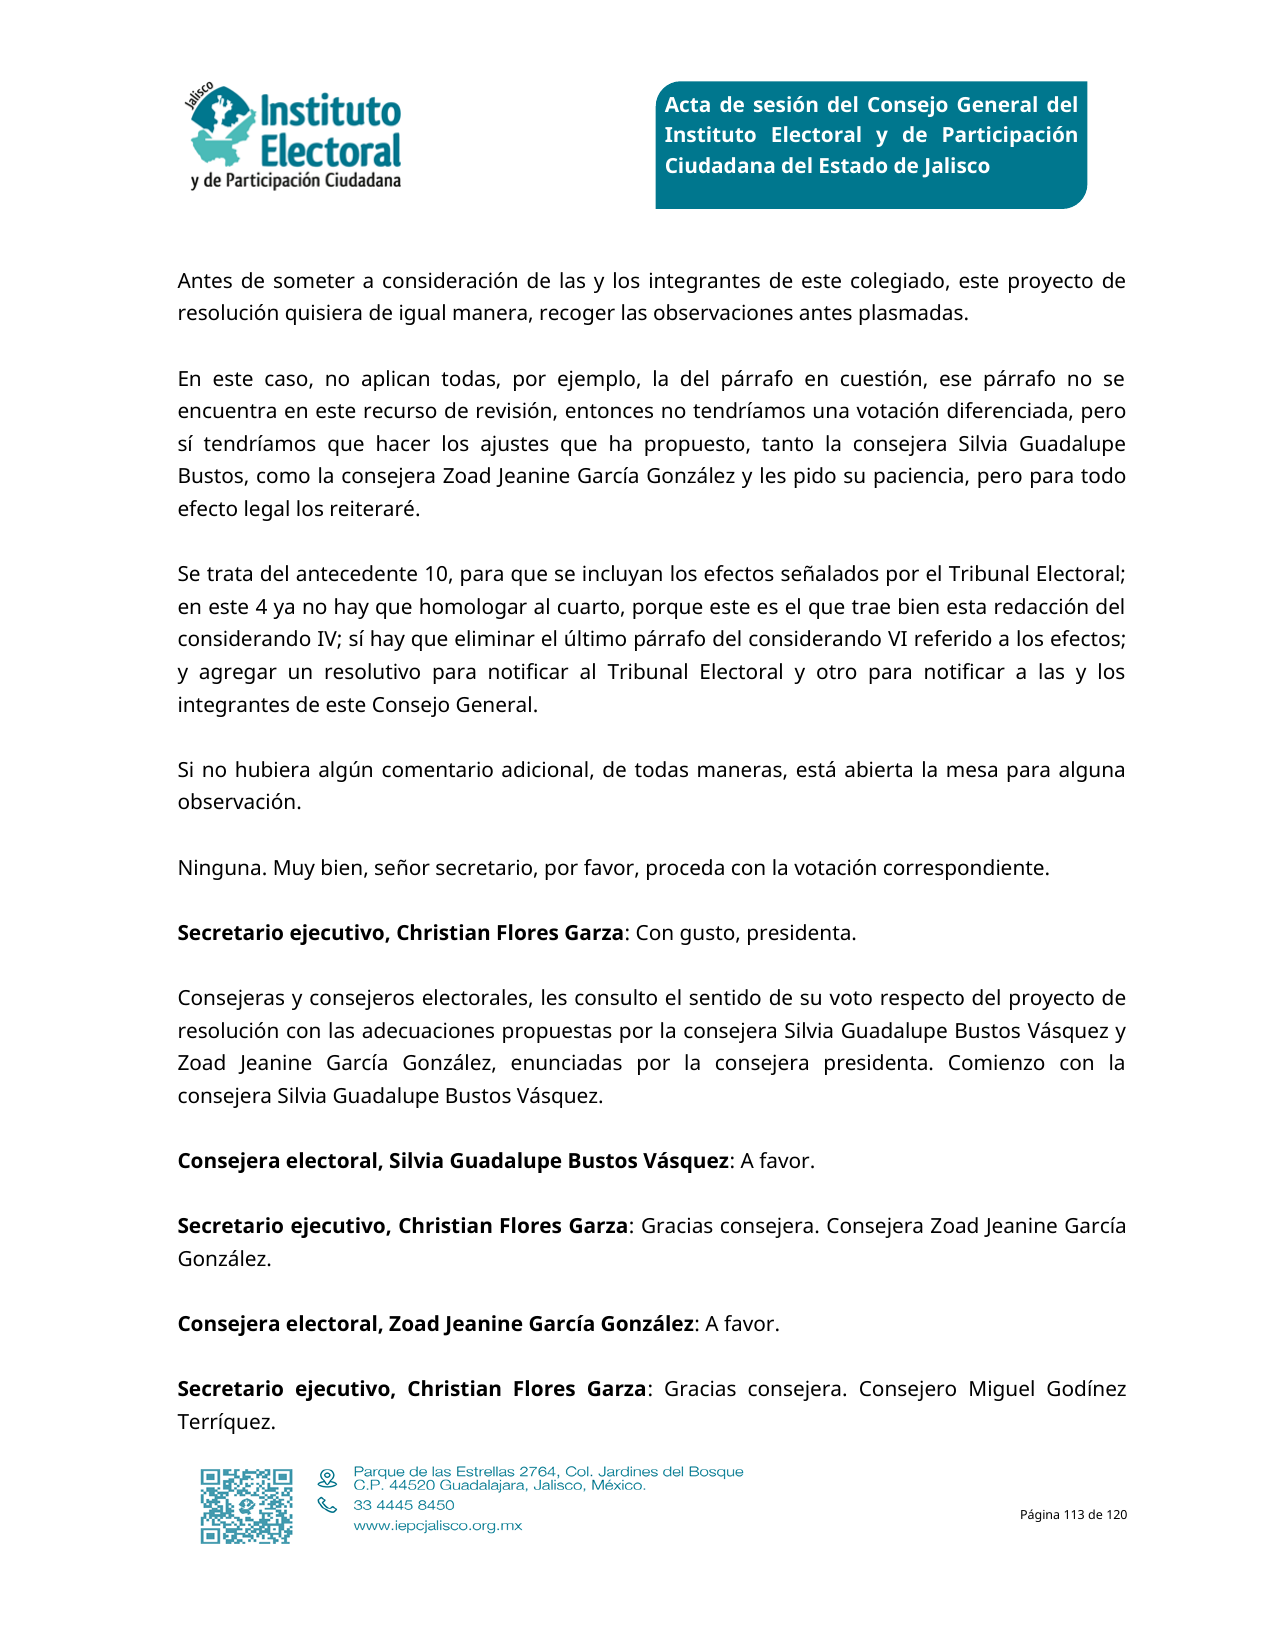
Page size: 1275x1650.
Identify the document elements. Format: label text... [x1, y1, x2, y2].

text Secretario ejecutivo, Christian Flores Garza: Con gusto, presidenta. [177, 918, 1127, 946]
text Consejera electoral, Zoad Jeanine García González: A favor. [177, 1309, 1127, 1338]
text Si no hubiera algún comentario adicional, de todas maneras, está abierta la mesa para alguna observación. [177, 755, 1127, 816]
text Consejera electoral, Silvia Guadalupe Bustos Vásquez: A favor. [177, 1146, 1127, 1174]
text Ninguna. Muy bien, señor secretario, por favor, proceda con la votación correspondiente. [177, 853, 1127, 881]
text Se trata del antecedente 10, para que se incluyan los efectos señalados por el Tribunal Electoral; en este 4 ya no hay que homologar al cuarto, porque este es el que trae bien esta redacción del considerando IV; sí hay que eliminar el último párrafo del considerando VI referido a los efectos; y agregar un resolutivo para notificar al Tribunal Electoral y otro para notificar a las y los integrantes de este Consejo General. [177, 559, 1127, 718]
text Consejeras y consejeros electorales, les consulto el sentido de su voto respecto del proyecto de resolución con las adecuaciones propuestas por la consejera Silvia Guadalupe Bustos Vásquez y Zoad Jeanine García González, enunciadas por la consejera presidenta. Comienzo con la consejera Silvia Guadalupe Bustos Vásquez. [177, 983, 1127, 1109]
picture [177, 73, 418, 203]
text Antes de someter a consideración de las y los integrantes de este colegiado, este proyecto de resolución quisiera de igual manera, recoger las observaciones antes plasmadas. [177, 266, 1127, 327]
text En este caso, no aplican todas, por ejemplo, la del párrafo en cuestión, ese párrafo no se encuentra en este recurso de revisión, entonces no tendríamos una votación diferenciada, pero sí tendríamos que hacer los ajustes que ha propuesto, tanto la consejera Silvia Guadalupe Bustos, como la consejera Zoad Jeanine García González y les pido su paciencia, pero para todo efecto legal los reiteraré. [177, 364, 1127, 522]
text Secretario ejecutivo, Christian Flores Garza: Gracias consejera. Consejero Miguel Godínez Terríquez. [177, 1374, 1127, 1435]
picture [177, 1445, 777, 1563]
text Secretario ejecutivo, Christian Flores Garza: Gracias consejera. Consejera Zoad Jeanine García González. [177, 1211, 1127, 1272]
